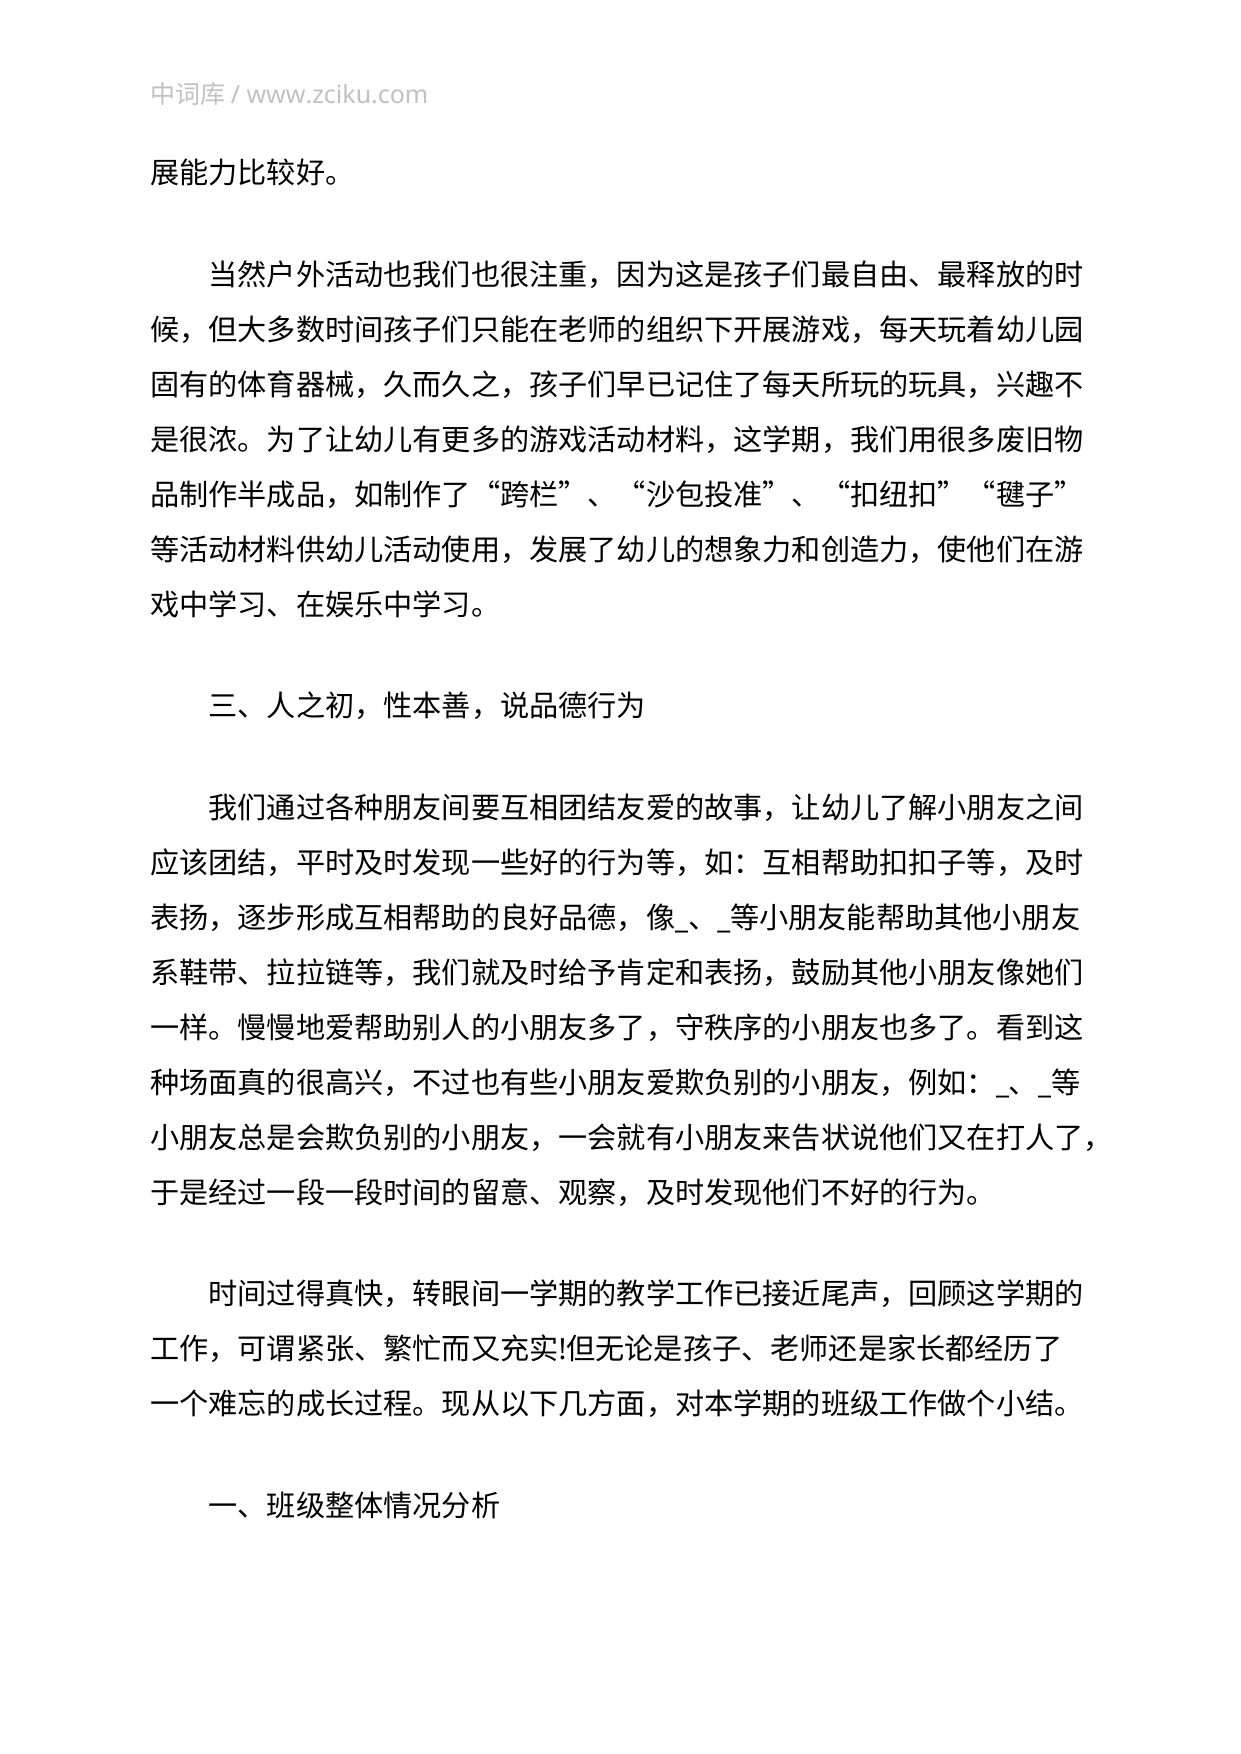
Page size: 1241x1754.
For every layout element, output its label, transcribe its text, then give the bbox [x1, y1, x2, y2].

text 时间过得真快，转眼间一学期的教学工作已接近尾声，回顾这学期的工作，可谓紧张、繁忙而又充实!但无论是孩子、老师还是家长都经历了一个难忘的成长过程。现从以下几方面，对本学期的班级工作做个小结。 [150, 1271, 1090, 1423]
text 当然户外活动也我们也很注重，因为这是孩子们最自由、最释放的时候，但大多数时间孩子们只能在老师的组织下开展游戏，每天玩着幼儿园固有的体育器械，久而久之，孩子们早已记住了每天所玩的玩具，兴趣不是很浓。为了让幼儿有更多的游戏活动材料，这学期，我们用很多废旧物品制作半成品，如制作了“跨栏”、“沙包投准”、“扣纽扣”“毽子”等活动材料供幼儿活动使用，发展了幼儿的想象力和创造力，使他们在游戏中学习、在娱乐中学习。 [150, 252, 1090, 623]
text 三、人之初，性本善，说品德行为 [150, 683, 1090, 725]
text 我们通过各种朋友间要互相团结友爱的故事，让幼儿了解小朋友之间应该团结，平时及时发现一些好的行为等，如：互相帮助扣扣子等，及时表扬，逐步形成互相帮助的良好品德，像_、_等小朋友能帮助其他小朋友系鞋带、拉拉链等，我们就及时给予肯定和表扬，鼓励其他小朋友像她们一样。慢慢地爱帮助别人的小朋友多了，守秩序的小朋友也多了。看到这种场面真的很高兴，不过也有些小朋友爱欺负别的小朋友，例如：_、_等小朋友总是会欺负别的小朋友，一会就有小朋友来告状说他们又在打人了，于是经过一段一段时间的留意、观察，及时发现他们不好的行为。 [150, 785, 1090, 1211]
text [150, 150, 1090, 192]
text 一、班级整体情况分析 [150, 1483, 1090, 1525]
